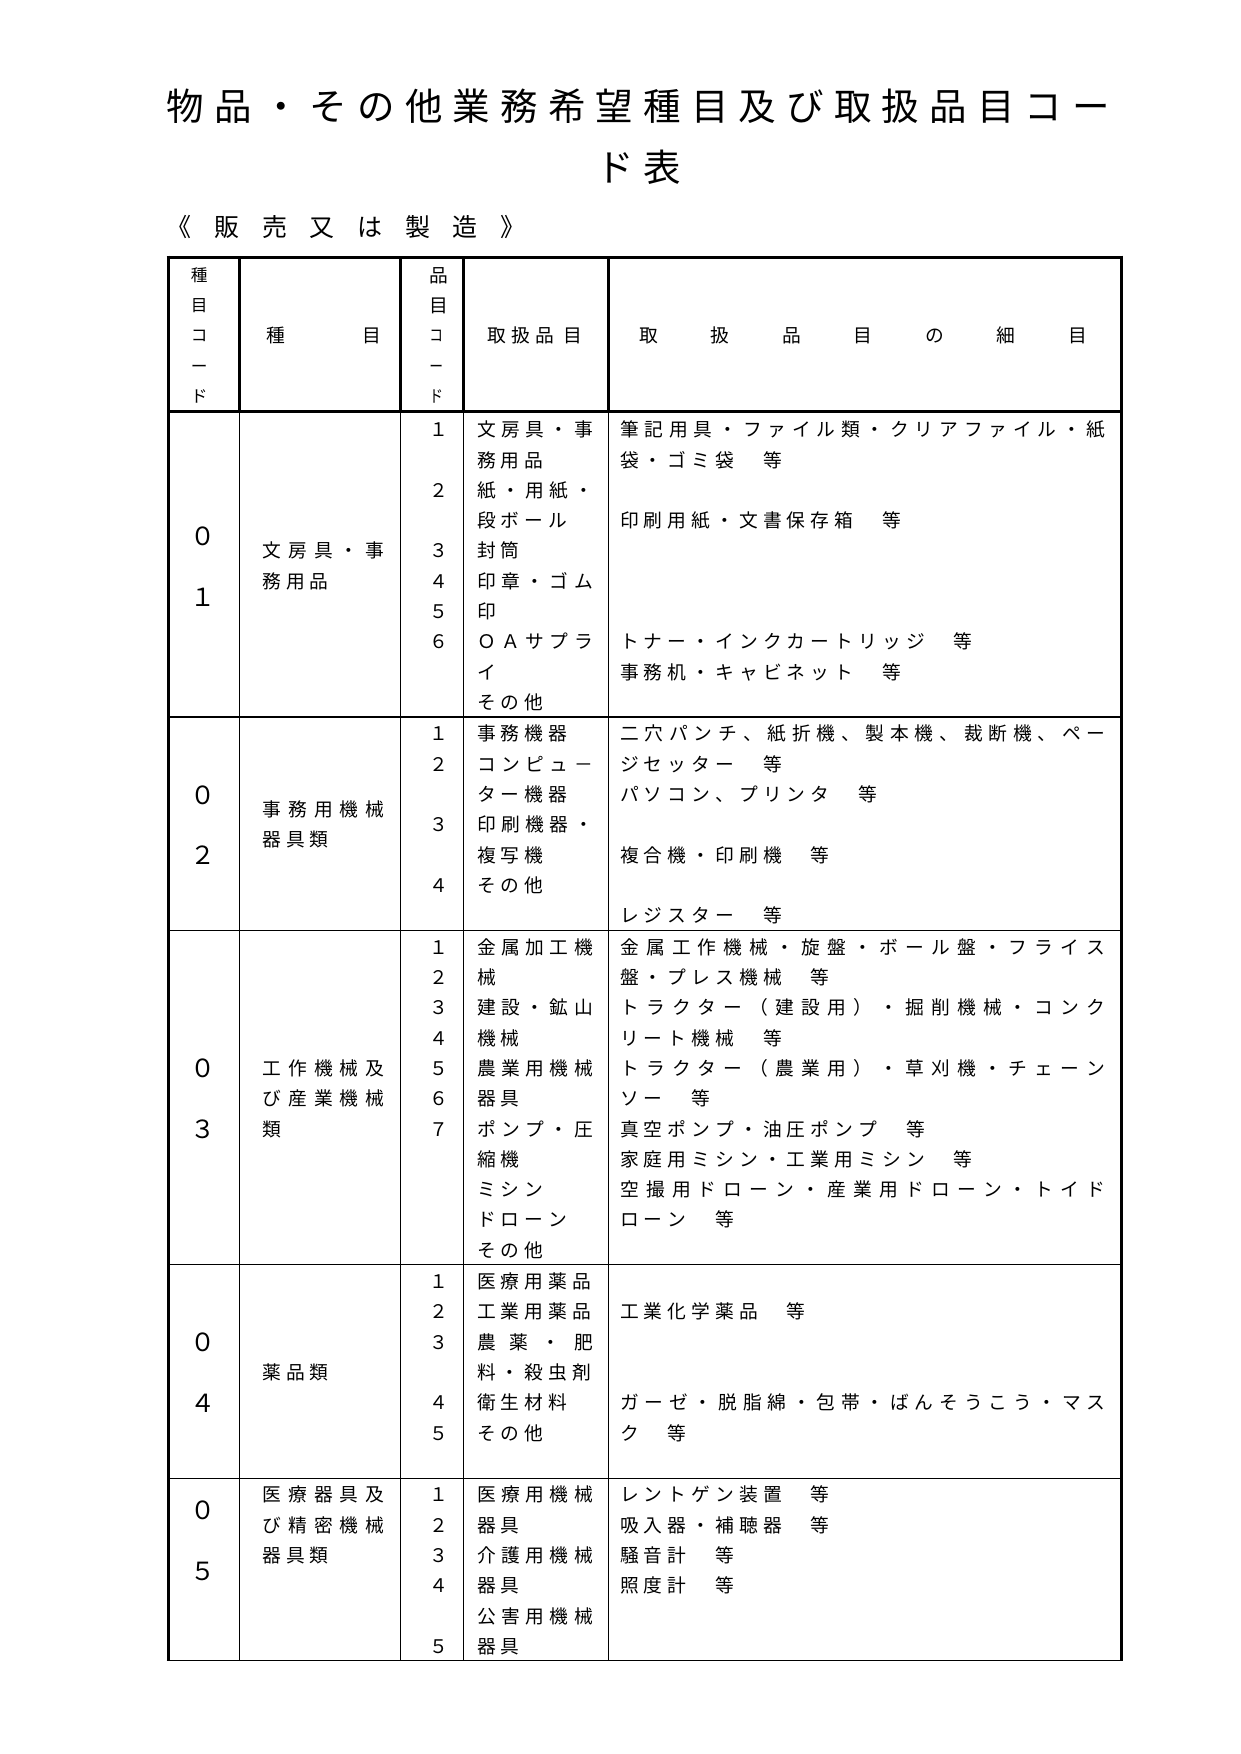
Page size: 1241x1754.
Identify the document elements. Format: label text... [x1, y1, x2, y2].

table_cell 工業化学薬品 等 ガーゼ・脱脂綿・包帯・ばんそうこう・マスク 等 [609, 1265, 1120, 1477]
table_cell ０４ [170, 1265, 239, 1477]
text 物品・その他業務希望種目及び取扱品目コード表 [167, 74, 1121, 195]
text 《販売又は製造》 [167, 195, 1121, 256]
table_header 取 扱 品 目 の 細 目 [610, 259, 1120, 410]
table_cell 二穴パンチ、紙折機、製本機、裁断機、ページセッター 等 パソコン、プリンタ 等 複合機・印刷機 等 レジスター 等 [609, 718, 1120, 930]
table_header 品目 コード [402, 259, 462, 410]
table_cell １ ２ ３ ４ ５ ６ ７ [401, 931, 463, 1264]
table_cell 医療器具及び精密機械器具類 [240, 1479, 400, 1660]
table_cell 金属工作機械・旋盤・ボール盤・フライス盤・プレス機械 等 トラクター（建設用）・掘削機械・コンクリート機械 等 トラクター（農業用）・草刈機・チェーンソー 等 真空ポンプ・油圧ポンプ 等 家庭用ミシン・工業用ミシン 等 空撮用ドローン・産業用ドローン・トイドローン 等 [609, 931, 1120, 1264]
table_cell ０１ [170, 413, 239, 716]
table_cell 工作機械及び産業機械類 [240, 931, 400, 1264]
table_cell 医療用薬品 工業用薬品 農薬・肥料・殺虫剤 衛生材料 その他 [464, 1265, 608, 1477]
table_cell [609, 1479, 1120, 1660]
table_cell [464, 1479, 608, 1660]
table_cell 金属加工機械 建設・鉱山機械 農業用機械器具 ポンプ・圧縮機 ミシン ドローン その他 [464, 931, 608, 1264]
table_cell 薬品類 [240, 1265, 400, 1477]
table_cell １ ２ ３ ４ ５ [401, 1265, 463, 1477]
table_cell １ ２ ３ ４ [401, 718, 463, 930]
table_cell 筆記用具・ファイル類・クリアファイル・紙袋・ゴミ袋 等 印刷用紙・文書保存箱 等 トナー・インクカートリッジ 等 事務机・キャビネット 等 [609, 413, 1120, 716]
table_cell ０５ [170, 1479, 239, 1660]
table_cell 事務機器 コンピュ－ター機器 印刷機器・複写機 その他 [464, 718, 608, 930]
table_cell ０３ [170, 931, 239, 1264]
table_cell 文房具・事務用品 [240, 413, 400, 716]
table_header 種 目 [241, 259, 399, 410]
table_cell １ ２ ３ ４ ５ ６ [401, 413, 463, 716]
table_cell ０２ [170, 718, 239, 930]
table_cell 事務用機械器具類 [240, 718, 400, 930]
table_cell 文房具・事務用品 紙・用紙・段ボール 封筒 印章・ゴム印 ＯＡサプライ その他 [464, 413, 608, 716]
table_header 取扱品目 [465, 259, 607, 410]
table_header 種 目 コード [170, 259, 238, 410]
table_cell １ ２ ３ ４ ５ [401, 1479, 463, 1660]
